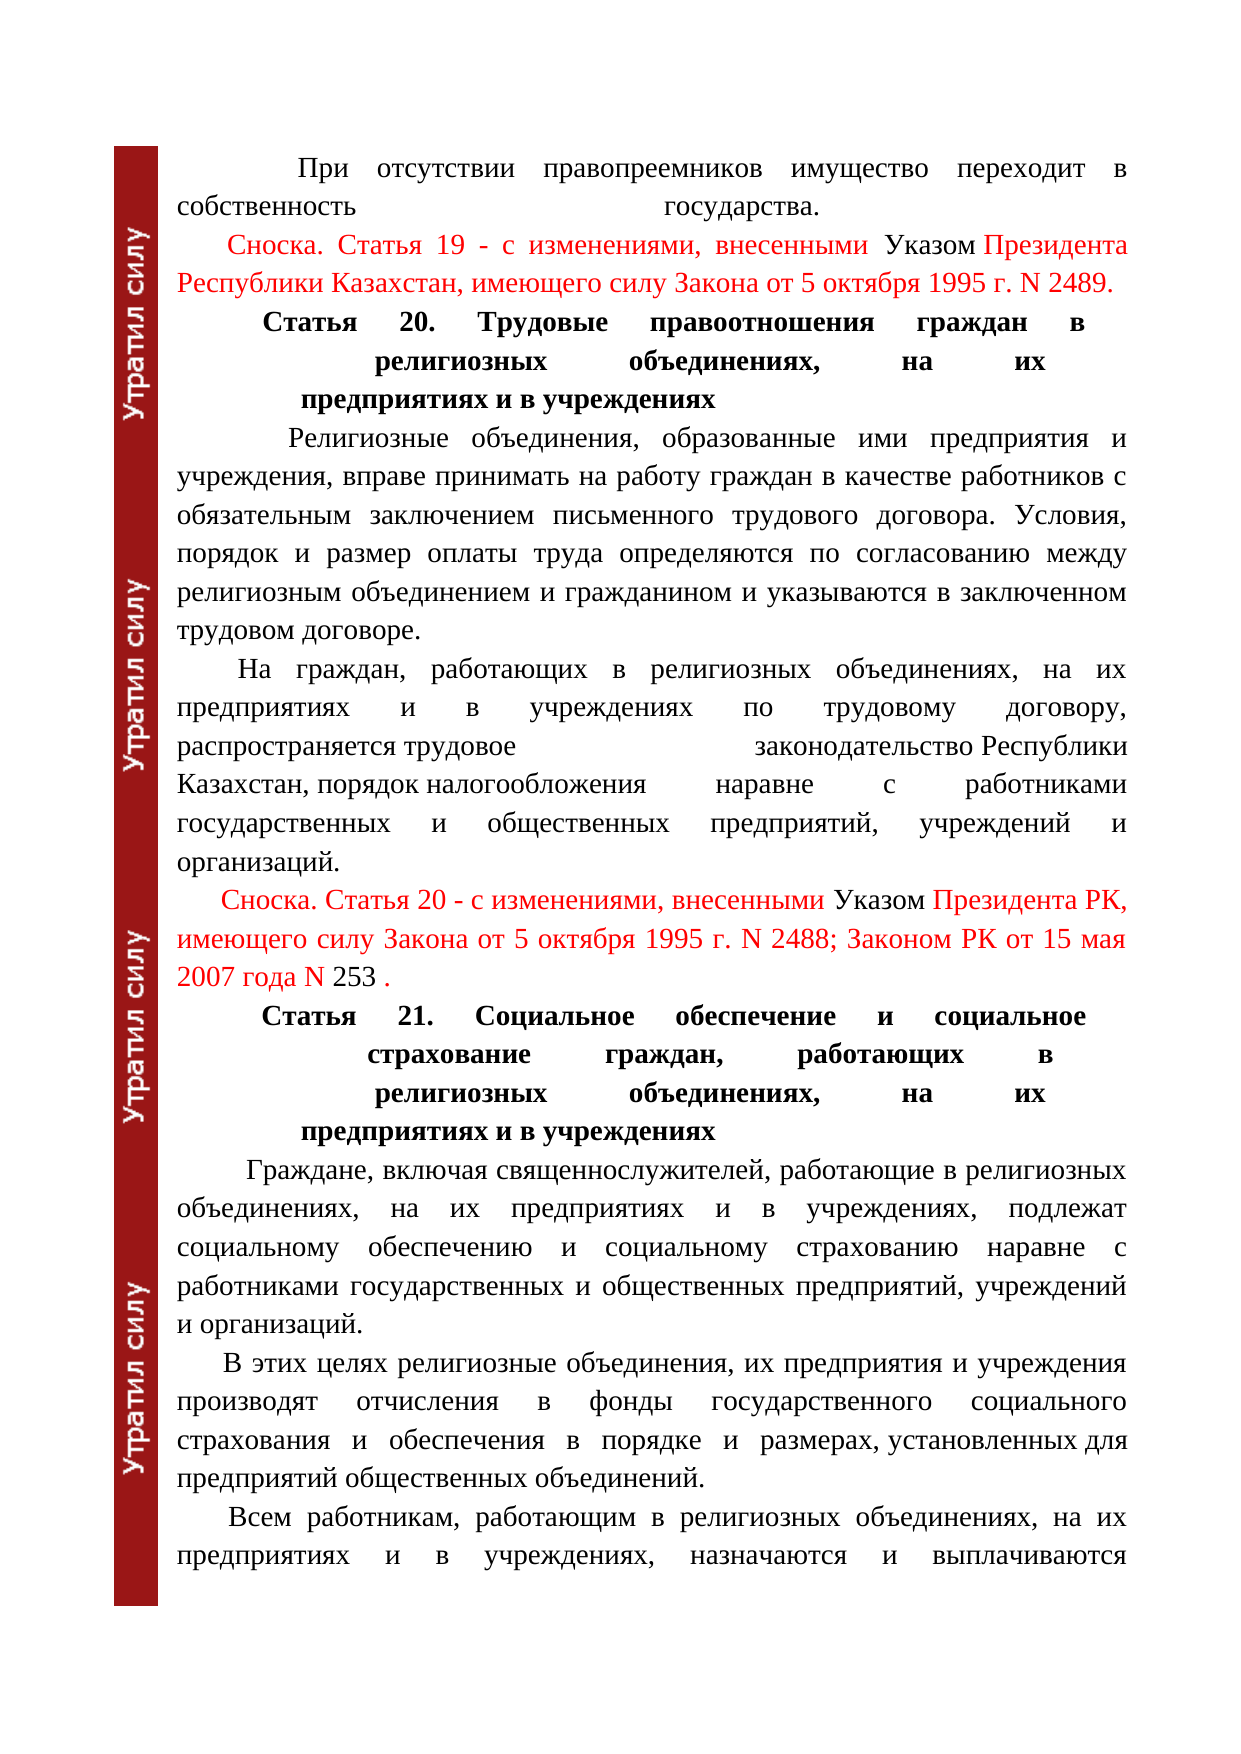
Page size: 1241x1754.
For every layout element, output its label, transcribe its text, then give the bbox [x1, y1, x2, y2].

text Религиозные объединения, образованные ими предприятия и учреждения, вправе принимать на работу граждан в качестве работников с обязательным заключением письменного трудового договора. Условия, порядок и размер оплаты труда определяются по согласованию между религиозным объединением и гражданином и указываются в заключенном трудовом договоре. [112, 420, 1128, 646]
picture [114, 1494, 158, 1499]
picture [114, 1147, 158, 1152]
picture [114, 646, 158, 651]
text Статья 21. Социальное обеспечение и социальное страхование граждан, работающих в религиозных объединениях, на их предприятиях и в учреждениях [112, 998, 1128, 1147]
picture [114, 299, 158, 304]
text На граждан, работающих в религиозных объединениях, на их предприятиях и в учреждениях по трудовому договору, распространяется трудовое законодательство Республики Казахстан, порядок налогообложения наравне с работниками государственных и общественных предприятий, учреждений и организаций. Сноска. Статья 20 - с изменениями, внесенными Указом Президента РК, имеющего силу Закона от 5 октября 1995 г. N 2488; Законом РК от 15 мая 2007 года N 253 . [112, 651, 1128, 993]
picture [114, 415, 158, 420]
picture [114, 993, 158, 998]
picture [114, 146, 158, 150]
text Статья 20. Трудовые правоотношения граждан в религиозных объединениях, на их предприятиях и в учреждениях [112, 304, 1128, 415]
text В этих целях религиозные объединения, их предприятия и учреждения производят отчисления в фонды государственного социального страхования и обеспечения в порядке и размерах, установленных для предприятий общественных объединений. [112, 1345, 1128, 1494]
text Граждане, включая священнослужителей, работающие в религиозных объединениях, на их предприятиях и в учреждениях, подлежат социальному обеспечению и социальному страхованию наравне с работниками государственных и общественных предприятий, учреждений и организаций. [112, 1152, 1128, 1340]
picture [114, 1340, 158, 1345]
text При отсутствии правопреемников имущество переходит в собственность государства. Сноска. Статья 19 - с изменениями, внесенными Указом Президента Республики Казахстан, имеющего силу Закона от 5 октября 1995 г. N 2489. [112, 150, 1128, 299]
picture [114, 1571, 158, 1606]
